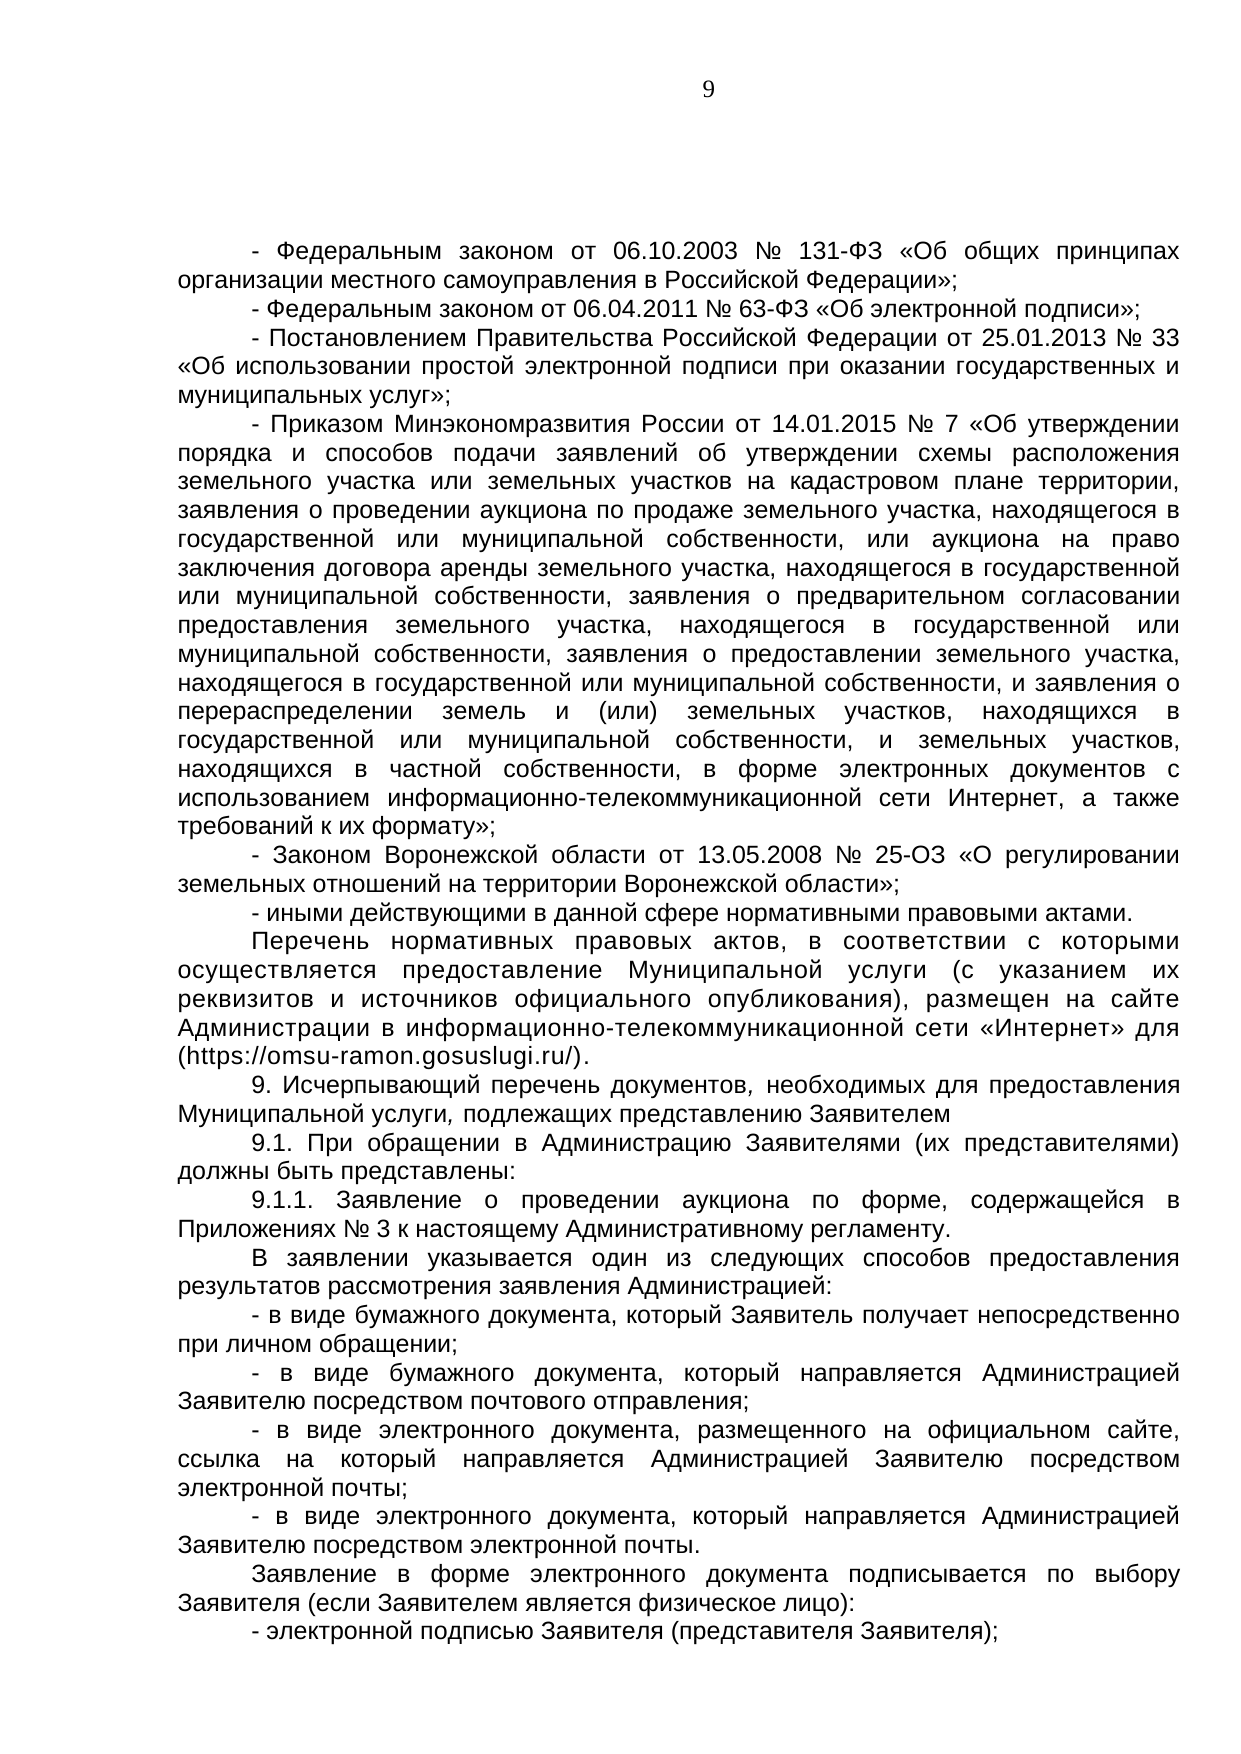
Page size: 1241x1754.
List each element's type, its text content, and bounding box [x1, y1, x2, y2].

text - электронной подписью Заявителя (представителя Заявителя); [177, 1616, 1181, 1645]
text - в виде электронного документа, который направляется Администрацией Заявителю посредством электронной почты. [177, 1501, 1181, 1559]
text - Федеральным законом от 06.04.2011 № 63-ФЗ «Об электронной подписи»; [177, 294, 1181, 322]
text - в виде электронного документа, размещенного на официальном сайте, ссылка на который направляется Администрацией Заявителю посредством электронной почты; [177, 1415, 1181, 1501]
text 9.1.1. Заявление о проведении аукциона по форме, содержащейся в Приложениях № 3 к настоящему Административному регламенту. [177, 1185, 1181, 1242]
text 9.1. При обращении в Администрацию Заявителями (их представителями) должны быть представлены: [177, 1127, 1181, 1185]
text - в виде бумажного документа, который Заявитель получает непосредственно при личном обращении; [177, 1300, 1181, 1357]
text Перечень нормативных правовых актов, в соответствии с которыми осуществляется предоставление Муниципальной услуги (с указанием их реквизитов и источников официального опубликования), размещен на сайте Администрации в информационно-телекоммуникационной сети «Интернет» для (https://omsu-ramon.gosuslugi.ru/). [177, 926, 1181, 1070]
text - Постановлением Правительства Российской Федерации от 25.01.2013 № 33 «Об использовании простой электронной подписи при оказании государственных и муниципальных услуг»; [177, 322, 1181, 409]
text - Законом Воронежской области от 13.05.2008 № 25-ОЗ «О регулировании земельных отношений на территории Воронежской области»; [177, 840, 1181, 897]
text - в виде бумажного документа, который направляется Администрацией Заявителю посредством почтового отправления; [177, 1357, 1181, 1415]
text - Федеральным законом от 06.10.2003 № 131-ФЗ «Об общих принципах организации местного самоуправления в Российской Федерации»; [177, 236, 1181, 294]
text 9. Исчерпывающий перечень документов, необходимых для предоставления Муниципальной услуги, подлежащих представлению Заявителем [177, 1070, 1181, 1127]
text В заявлении указывается один из следующих способов предоставления результатов рассмотрения заявления Администрацией: [177, 1242, 1181, 1300]
text - Приказом Минэкономразвития России от 14.01.2015 № 7 «Об утверждении порядка и способов подачи заявлений об утверждении схемы расположения земельного участка или земельных участков на кадастровом плане территории, заявления о проведении аукциона по продаже земельного участка, находящегося в государственной или муниципальной собственности, или аукциона на право заключения договора аренды земельного участка, находящегося в государственной или муниципальной собственности, заявления о предварительном согласовании предоставления земельного участка, находящегося в государственной или муниципальной собственности, заявления о предоставлении земельного участка, находящегося в государственной или муниципальной собственности, и заявления о перераспределении земель и (или) земельных участков, находящихся в государственной или муниципальной собственности, и земельных участков, находящихся в частной собственности, в форме электронных документов с использованием информационно-телекоммуникационной сети Интернет, а также требований к их формату»; [177, 409, 1181, 840]
text Заявление в форме электронного документа подписывается по выбору Заявителя (если Заявителем является физическое лицо): [177, 1559, 1181, 1616]
text - иными действующими в данной сфере нормативными правовыми актами. [177, 897, 1181, 926]
